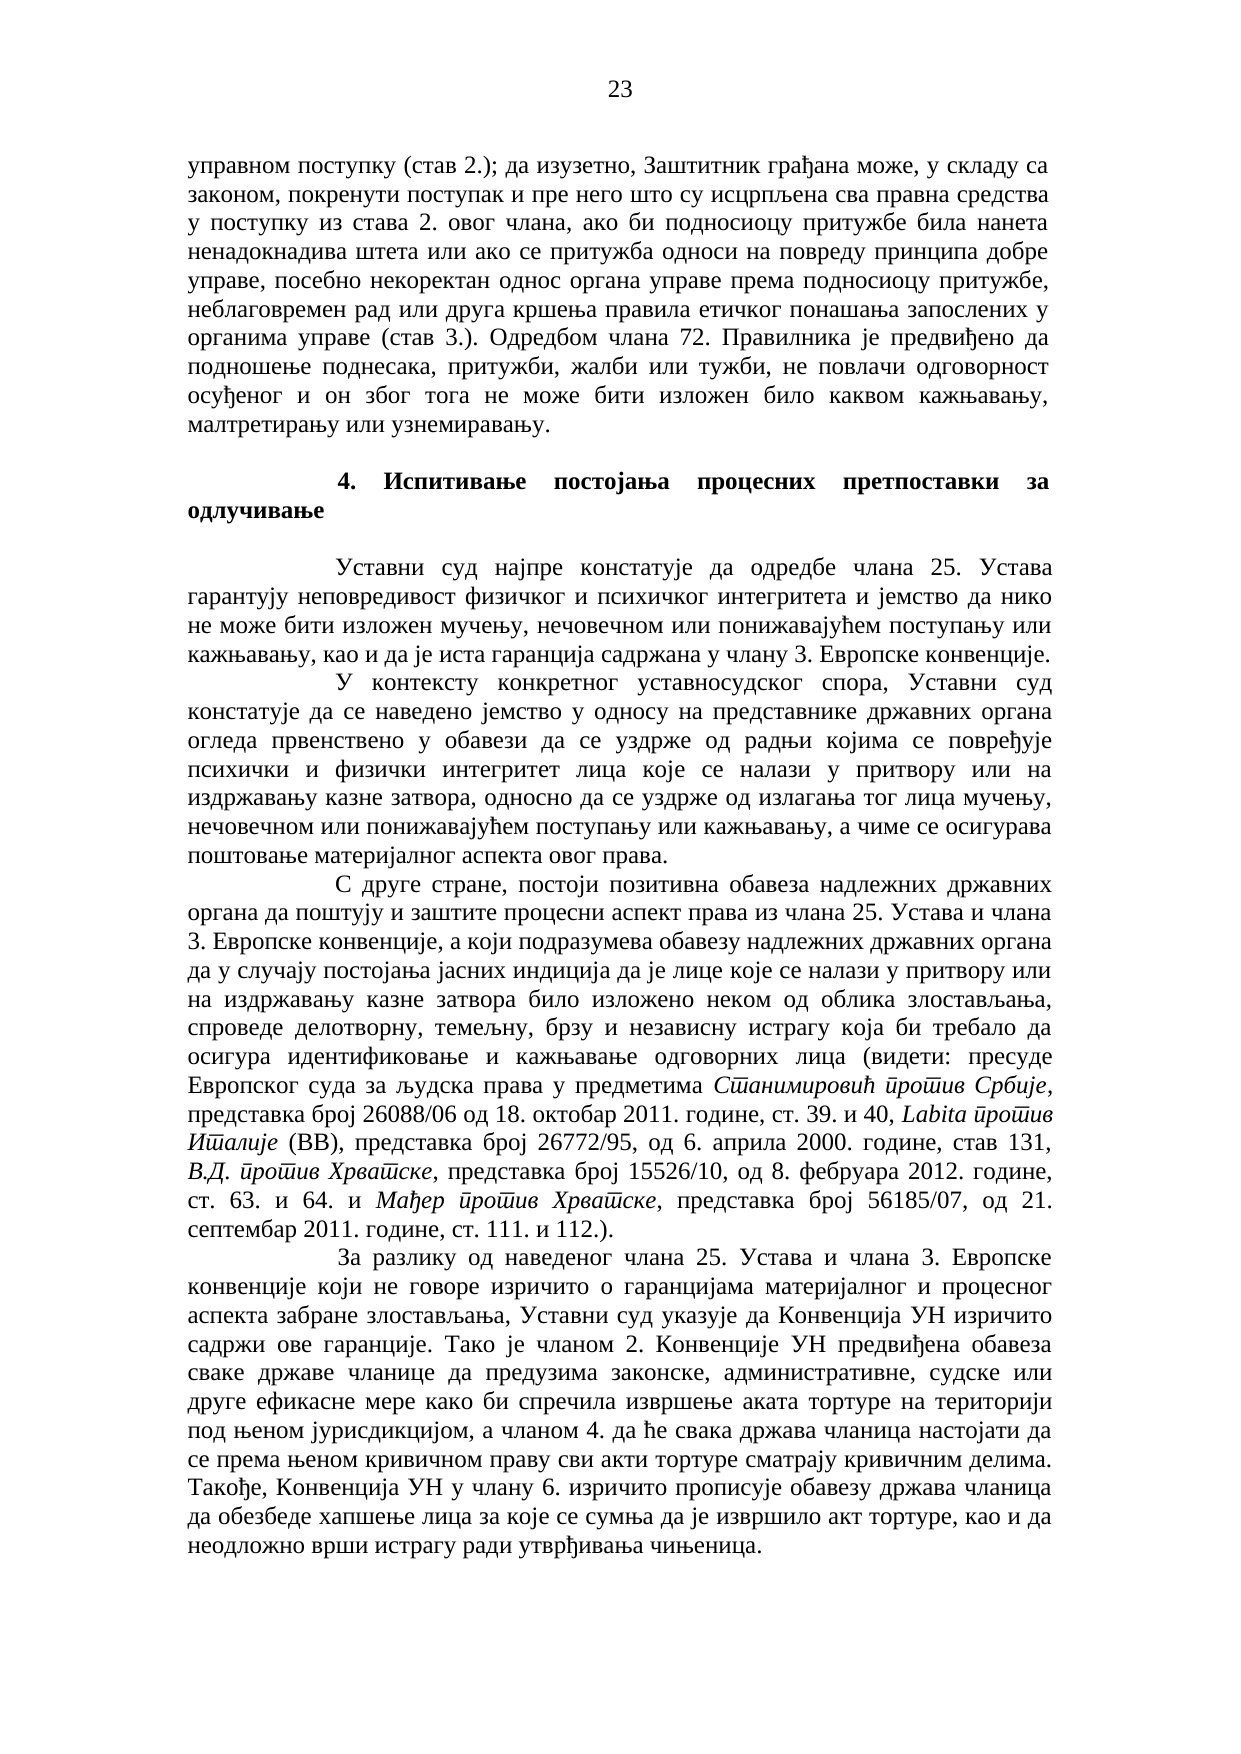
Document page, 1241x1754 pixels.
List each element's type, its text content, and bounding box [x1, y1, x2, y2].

text За разлику од наведеног члана 25. Устава и члана 3. Европске конвенције који не говоре изричито о гаранцијама материјалног и процесног аспекта забране злостављања, Уставни суд указује да Конвенција УН изричито садржи ове гаранције. Тако је чланом 2. Конвенције УН предвиђена обавеза сваке државе чланице да предузима законске, административне, судске или друге ефикасне мере како би спречила извршење аката тортуре на територији под њеном јурисдикцијом, а чланом 4. да ће свака држава чланица настојати да се према њеном кривичном праву сви акти тортуре сматрају кривичним делима. Такође, Конвенција УН у члану 6. изричито прописује обавезу држава чланица да обезбеде хапшење лица за које се сумња да је извршило акт тортуре, као и да неодложно врши истрагу ради утврђивања чињеница. [187, 1242, 1053, 1559]
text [187, 150, 1049, 437]
text У контексту конкретног уставносудског спора, Уставни суд констатује да се наведено јемство у односу на представнике државних органа огледа првенствено у обавези да се уздрже од радњи којима се повређује психички и физички интегритет лица које се налази у притвору или на издржавању казне затвора, односно да се уздрже од излагања тог лица мучењу, нечовечном или понижавајућем поступању или кажњавању, а чиме се осигурава поштовање материјалног аспекта овог права. [187, 667, 1053, 869]
text 4. Испитивање постојања процесних претпоставки за одлучивање [187, 466, 1049, 524]
text Уставни суд најпре констатује да одредбе члана 25. Устава гарантују неповредивост физичког и психичког интегритета и јемство да нико не може бити изложен мучењу, нечовечном или понижавајућем поступању или кажњавању, као и да је иста гаранција садржана у члану 3. Европске конвенције. [187, 552, 1053, 667]
text С друге стране, постоји позитивна обавеза надлежних државних органа да поштују и заштите процесни аспект права из члана 25. Устава и члана 3. Европске конвенције, а који подразумева обавезу надлежних државних органа да у случају постојања јасних индиција да је лице које се налази у притвору или на издржавању казне затвора било изложено неком од облика злостављања, спроведе делотворну, темељну, брзу и независну истрагу која би требало да осигура идентификовање и кажњавање одговорних лица (видети: пресуде Европског суда за људска права у предметима Станимировић против Србије, представка број 26088/06 од 18. октобар 2011. године, ст. 39. и 40, Labita против Италије (ВВ), представка број 26772/95, од 6. априла 2000. године, став 131, В.Д. против Хрватске, представка број 15526/10, од 8. фебруара 2012. године, ст. 63. и 64. и Мађер против Хрватске, представка број 56185/07, од 21. септембар 2011. године, ст. 111. и 112.). [187, 869, 1053, 1242]
